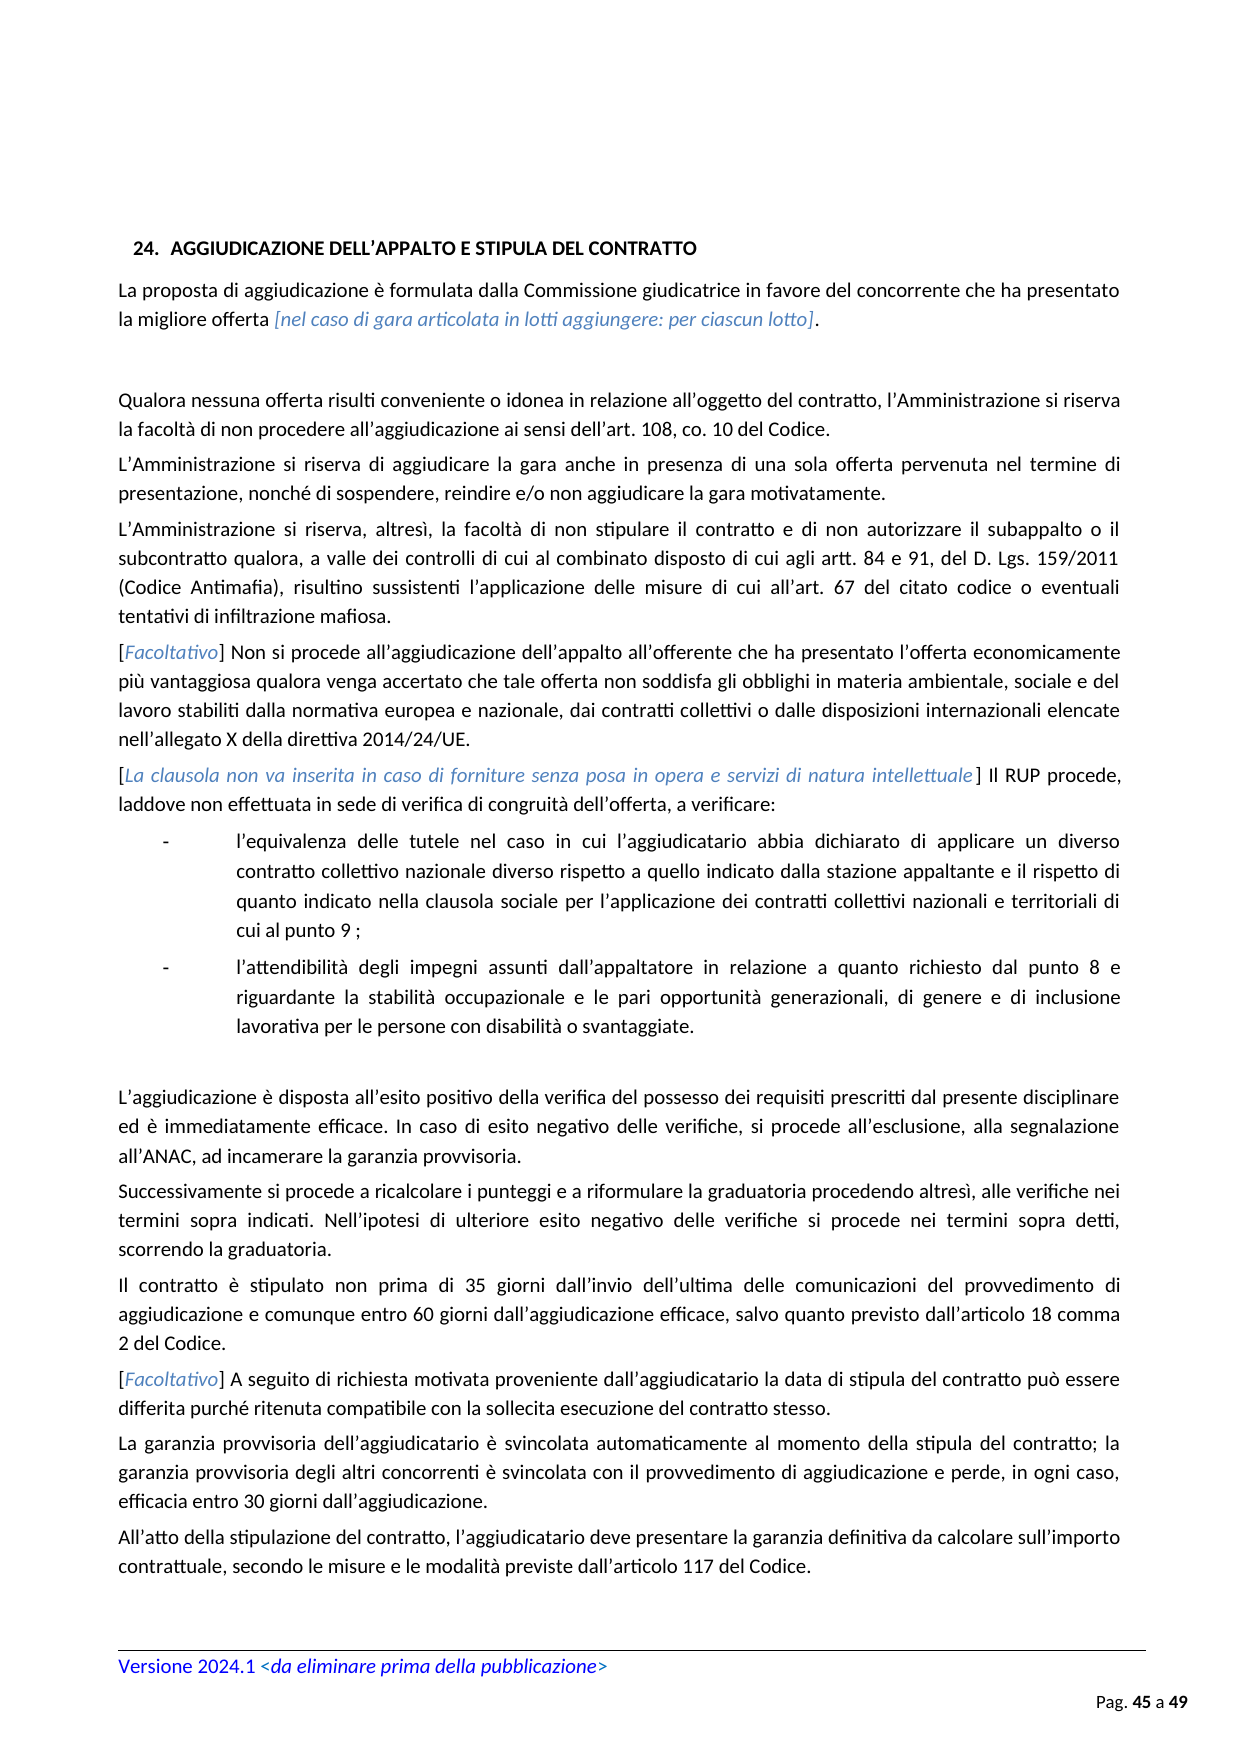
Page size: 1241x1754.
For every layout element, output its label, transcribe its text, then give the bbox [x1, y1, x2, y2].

list l’attendibilità degli impegni assunti dall’appaltatore in relazione a quanto richiesto dal punto 8 e riguardante la stabilità occupazionale e le pari opportunità generazionali, di genere e di inclusione lavorativa per le persone con disabilità o svantaggiate. [162, 952, 1122, 1039]
text L’Amministrazione si riserva, altresì, la facoltà di non stipulare il contratto e di non autorizzare il subappalto o il subcontratto qualora, a valle dei controlli di cui al combinato disposto di cui agli artt. 84 e 91, del D. Lgs. 159/2011 (Codice Antimafia), risultino sussistenti l’applicazione delle misure di cui all’art. 67 del citato codice o eventuali tentativi di infiltrazione mafiosa. [118, 516, 1122, 629]
text [La clausola non va inserita in caso di forniture senza posa in opera e servizi di natura intellettuale] Il RUP procede, laddove non effettuata in sede di verifica di congruità dell’offerta, a verificare: [118, 762, 1122, 816]
text [Facoltativo] A seguito di richiesta motivata proveniente dall’aggiudicatario la data di stipula del contratto può essere differita purché ritenuta compatibile con la sollecita esecuzione del contratto stesso. [118, 1366, 1122, 1420]
text Qualora nessuna offerta risulti conveniente o idonea in relazione all’oggetto del contratto, l’Amministrazione si riserva la facoltà di non procedere all’aggiudicazione ai sensi dell’art. 108, co. 10 del Codice. [118, 387, 1122, 441]
text Successivamente si procede a ricalcolare i punteggi e a riformulare la graduatoria procedendo altresì, alle verifiche nei termini sopra indicati. Nell’ipotesi di ulteriore esito negativo delle verifiche si procede nei termini sopra detti, scorrendo la graduatoria. [118, 1178, 1122, 1262]
text L’aggiudicazione è disposta all’esito positivo della verifica del possesso dei requisiti prescritti dal presente disciplinare ed è immediatamente efficace. In caso di esito negativo delle verifiche, si procede all’esclusione, alla segnalazione all’ANAC, ad incamerare la garanzia provvisoria. [118, 1084, 1122, 1168]
text La proposta di aggiudicazione è formulata dalla Commissione giudicatrice in favore del concorrente che ha presentato la migliore offerta [nel caso di gara articolata in lotti aggiungere: per ciascun lotto]. [118, 277, 1122, 331]
text La garanzia provvisoria dell’aggiudicatario è svincolata automaticamente al momento della stipula del contratto; la garanzia provvisoria degli altri concorrenti è svincolata con il provvedimento di aggiudicazione e perde, in ogni caso, efficacia entro 30 giorni dall’aggiudicazione. [118, 1430, 1122, 1514]
subtitle AGGIUDICAZIONE DELL’APPALTO E STIPULA DEL CONTRATTO [133, 235, 1122, 261]
text Il contratto è stipulato non prima di 35 giorni dall’invio dell’ultima delle comunicazioni del provvedimento di aggiudicazione e comunque entro 60 giorni dall’aggiudicazione efficace, salvo quanto previsto dall’articolo 18 comma 2 del Codice. [118, 1272, 1122, 1356]
text All’atto della stipulazione del contratto, l’aggiudicatario deve presentare la garanzia definitiva da calcolare sull’importo contrattuale, secondo le misure e le modalità previste dall’articolo 117 del Codice. [118, 1524, 1122, 1579]
list l’equivalenza delle tutele nel caso in cui l’aggiudicatario abbia dichiarato di applicare un diverso contratto collettivo nazionale diverso rispetto a quello indicato dalla stazione appaltante e il rispetto di quanto indicato nella clausola sociale per l’applicazione dei contratti collettivi nazionali e territoriali di cui al punto 9 ; [162, 826, 1122, 942]
text L’Amministrazione si riserva di aggiudicare la gara anche in presenza di una sola offerta pervenuta nel termine di presentazione, nonché di sospendere, reindire e/o non aggiudicare la gara motivatamente. [118, 451, 1122, 506]
text [Facoltativo] Non si procede all’aggiudicazione dell’appalto all’offerente che ha presentato l’offerta economicamente più vantaggiosa qualora venga accertato che tale offerta non soddisfa gli obblighi in materia ambientale, sociale e del lavoro stabiliti dalla normativa europea e nazionale, dai contratti collettivi o dalle disposizioni internazionali elencate nell’allegato X della direttiva 2014/24/UE. [118, 639, 1122, 752]
